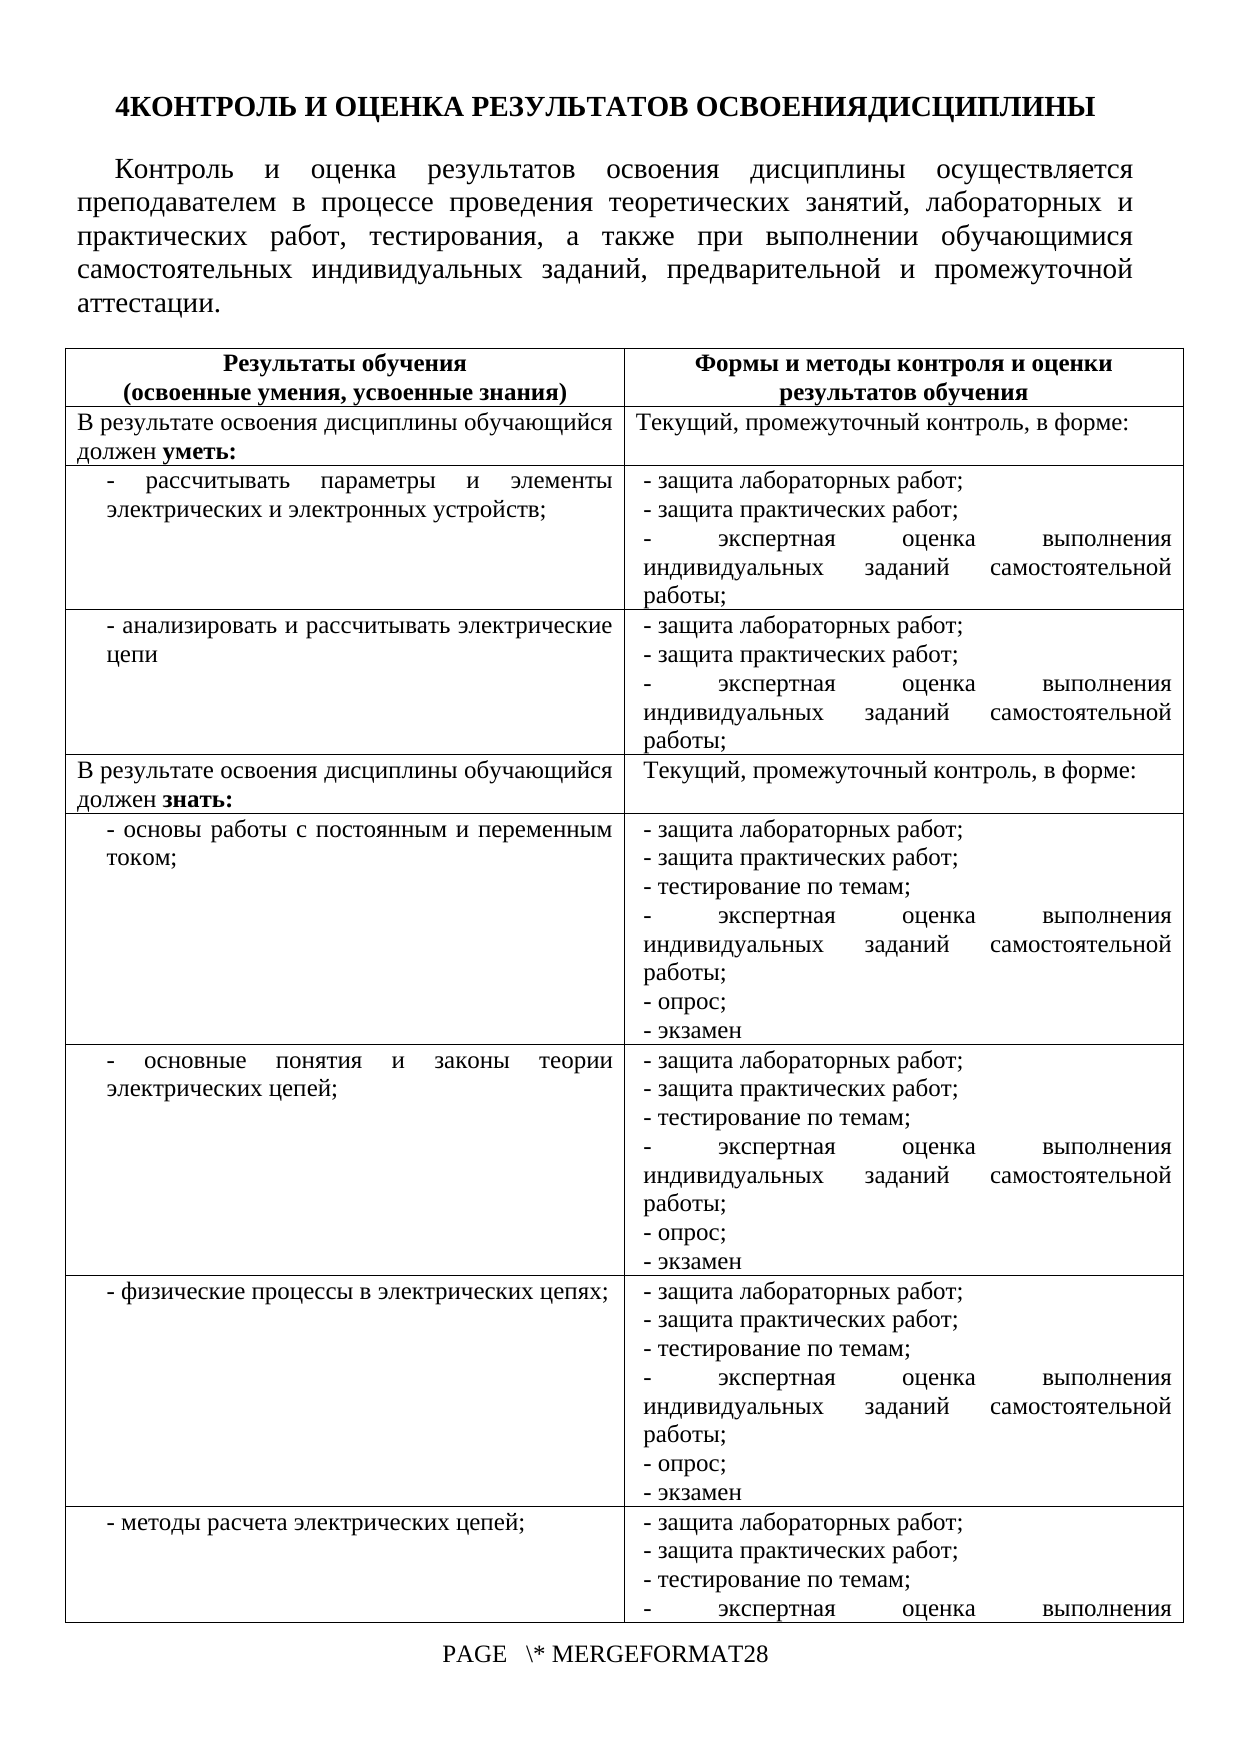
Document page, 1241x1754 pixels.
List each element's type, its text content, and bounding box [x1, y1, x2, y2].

table_cell - защита лабораторных работ; - защита практических работ; - экспертная оценка выполнения индивидуальных заданий самостоятельной работы; [625, 610, 1183, 754]
table_cell В результате освоения дисциплины обучающийся должен знать: [66, 755, 624, 813]
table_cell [66, 1507, 624, 1622]
text 4Контроль и оценка результатов освоенияДисциплины [77, 89, 1134, 122]
table_cell - защита лабораторных работ; - защита практических работ; - экспертная оценка выполнения индивидуальных заданий самостоятельной работы; [625, 466, 1183, 609]
table_cell - физические процессы в электрических цепях; [66, 1276, 624, 1506]
table_cell Текущий, промежуточный контроль, в форме: [625, 755, 1183, 813]
table_cell - основные понятия и законы теории электрических цепей; [66, 1045, 624, 1275]
table_header Формы и методы контроля и оценки результатов обучения [625, 349, 1183, 406]
table_cell - анализировать и рассчитывать электрические цепи [66, 610, 624, 754]
text Контроль и оценка результатов освоения дисциплины осуществляется преподавателем в процессе проведения теоретических занятий, лабораторных и практических работ, тестирования, а также при выполнении обучающимися самостоятельных индивидуальных заданий, предварительной и промежуточной аттестации. [77, 151, 1134, 319]
table_header Результаты обучения (освоенные умения, усвоенные знания) [66, 349, 624, 406]
table_cell - основы работы с постоянным и переменным током; [66, 814, 624, 1044]
table_cell - рассчитывать параметры и элементы электрических и электронных устройств; [66, 466, 624, 609]
table_cell В результате освоения дисциплины обучающийся должен уметь: [66, 407, 624, 464]
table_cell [625, 1507, 1183, 1622]
table_cell Текущий, промежуточный контроль, в форме: [625, 407, 1183, 464]
